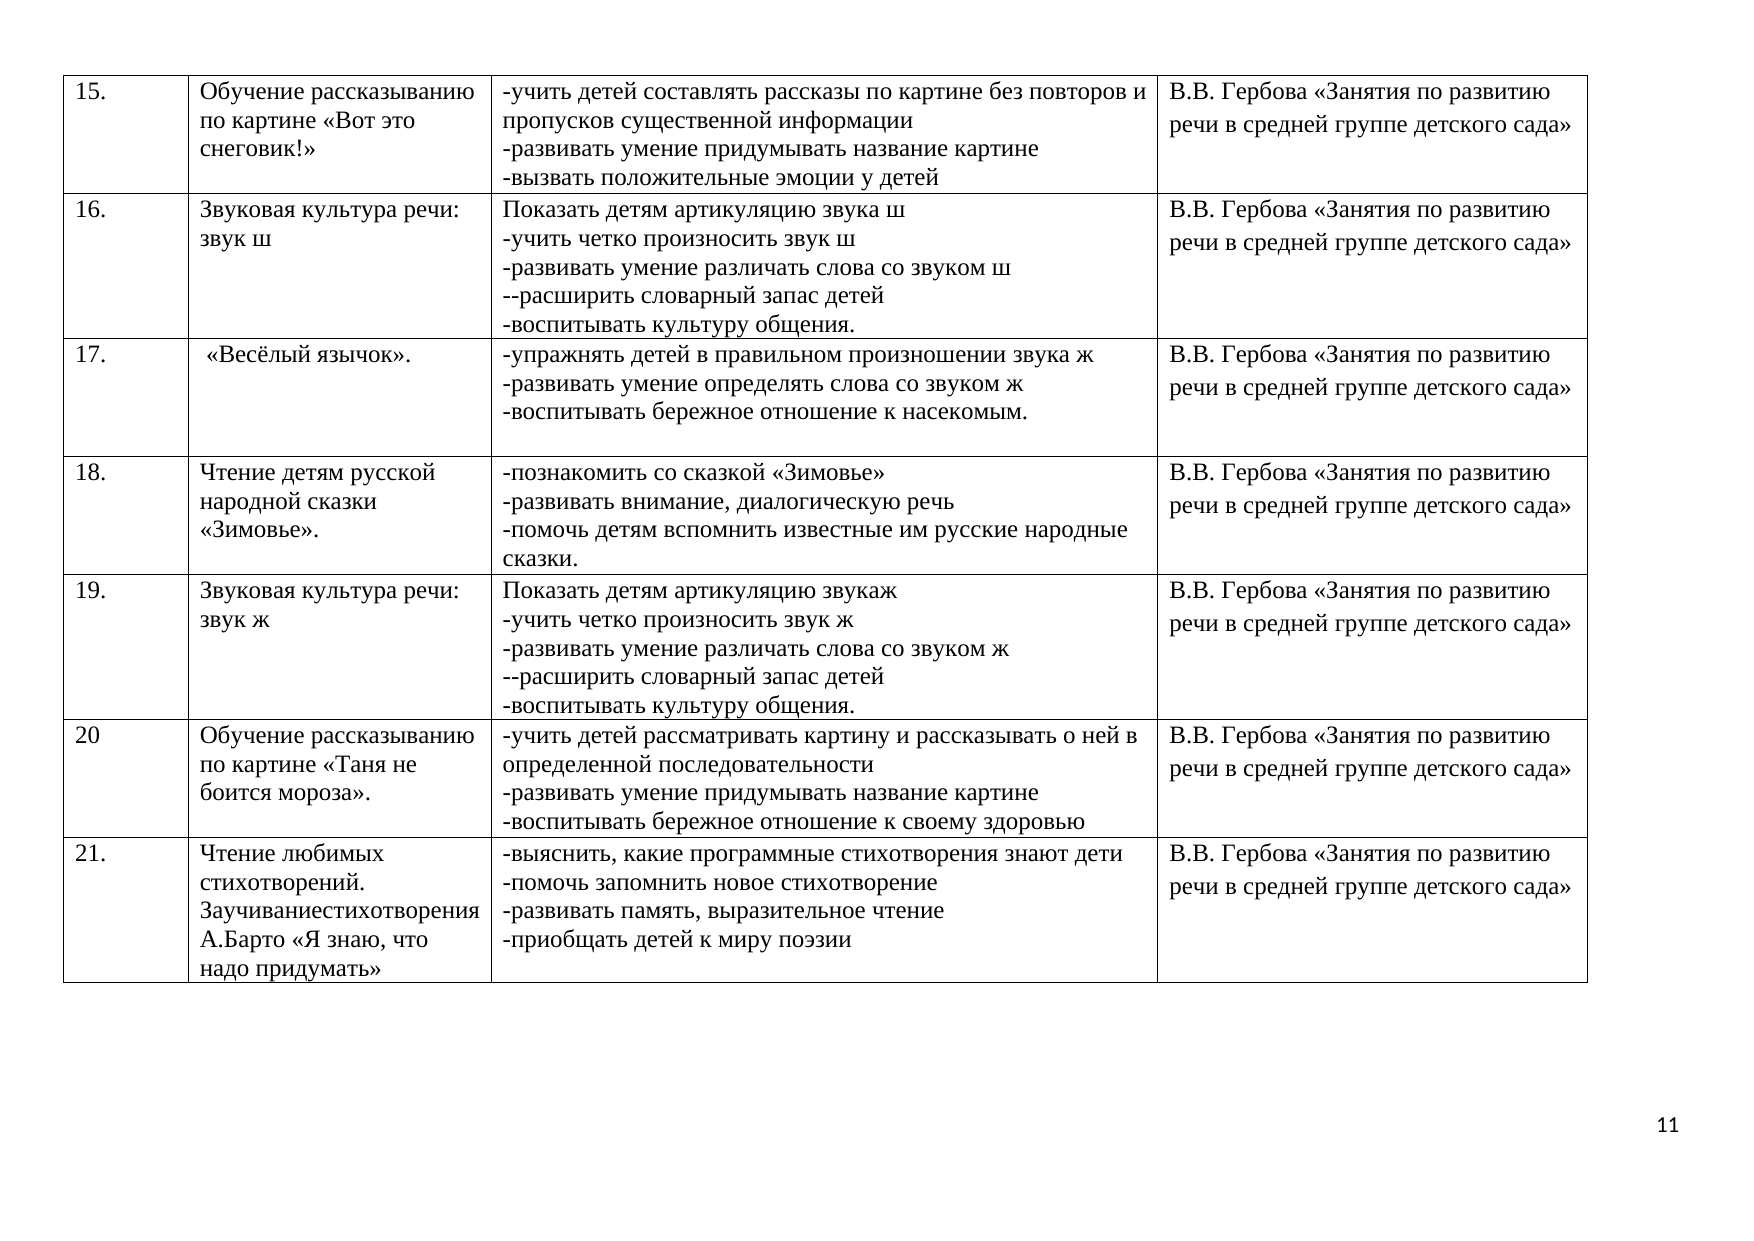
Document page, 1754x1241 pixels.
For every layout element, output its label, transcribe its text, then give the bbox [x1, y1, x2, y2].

table_cell В.В. Гербова «Занятия по развитию речи в средней группе детского сада» [1158, 720, 1587, 837]
table_cell Обучение рассказыванию по картине «Таня не боится мороза». [189, 720, 491, 837]
table_cell -учить детей составлять рассказы по картине без повторов и пропусков существенной информации -развивать умение придумывать название картине -вызвать положительные эмоции у детей [492, 76, 1157, 193]
table_cell -упражнять детей в правильном произношении звука ж -развивать умение определять слова со звуком ж -воспитывать бережное отношение к насекомым. [492, 339, 1157, 456]
table_cell В.В. Гербова «Занятия по развитию речи в средней группе детского сада» [1158, 339, 1587, 456]
table_cell В.В. Гербова «Занятия по развитию речи в средней группе детского сада» [1158, 575, 1587, 719]
table_cell 20 [64, 720, 188, 837]
table_cell В.В. Гербова «Занятия по развитию речи в средней группе детского сада» [1158, 457, 1587, 574]
table_cell «Весёлый язычок». [189, 339, 491, 456]
table_cell Звуковая культура речи: звук ш [189, 194, 491, 338]
table_cell Чтение любимых стихотворений. Заучиваниестихотворения А.Барто «Я знаю, что надо придумать» [189, 838, 491, 982]
table_cell 17. [64, 339, 188, 456]
table_cell Показать детям артикуляцию звука ш -учить четко произносить звук ш -развивать умение различать слова со звуком ш --расширить словарный запас детей -воспитывать культуру общения. [492, 194, 1157, 338]
table_cell 21. [64, 838, 188, 982]
table_cell Звуковая культура речи: звук ж [189, 575, 491, 719]
table_cell -познакомить со сказкой «Зимовье» -развивать внимание, диалогическую речь -помочь детям вспомнить известные им русские народные сказки. [492, 457, 1157, 574]
table_cell В.В. Гербова «Занятия по развитию речи в средней группе детского сада» [1158, 194, 1587, 338]
table_cell 15. [64, 76, 188, 193]
table_cell -учить детей рассматривать картину и рассказывать о ней в определенной последовательности -развивать умение придумывать название картине -воспитывать бережное отношение к своему здоровью [492, 720, 1157, 837]
table_cell Показать детям артикуляцию звукаж -учить четко произносить звук ж -развивать умение различать слова со звуком ж --расширить словарный запас детей -воспитывать культуру общения. [492, 575, 1157, 719]
table_cell 18. [64, 457, 188, 574]
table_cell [1158, 76, 1587, 193]
table_cell Чтение детям русской народной сказки «Зимовье». [189, 457, 491, 574]
table_cell Обучение рассказыванию по картине «Вот это снеговик!» [189, 76, 491, 193]
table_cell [1158, 838, 1587, 982]
table_cell 16. [64, 194, 188, 338]
table_cell 19. [64, 575, 188, 719]
table_cell -выяснить, какие программные стихотворения знают дети -помочь запомнить новое стихотворение -развивать память, выразительное чтение -приобщать детей к миру поэзии [492, 838, 1157, 982]
